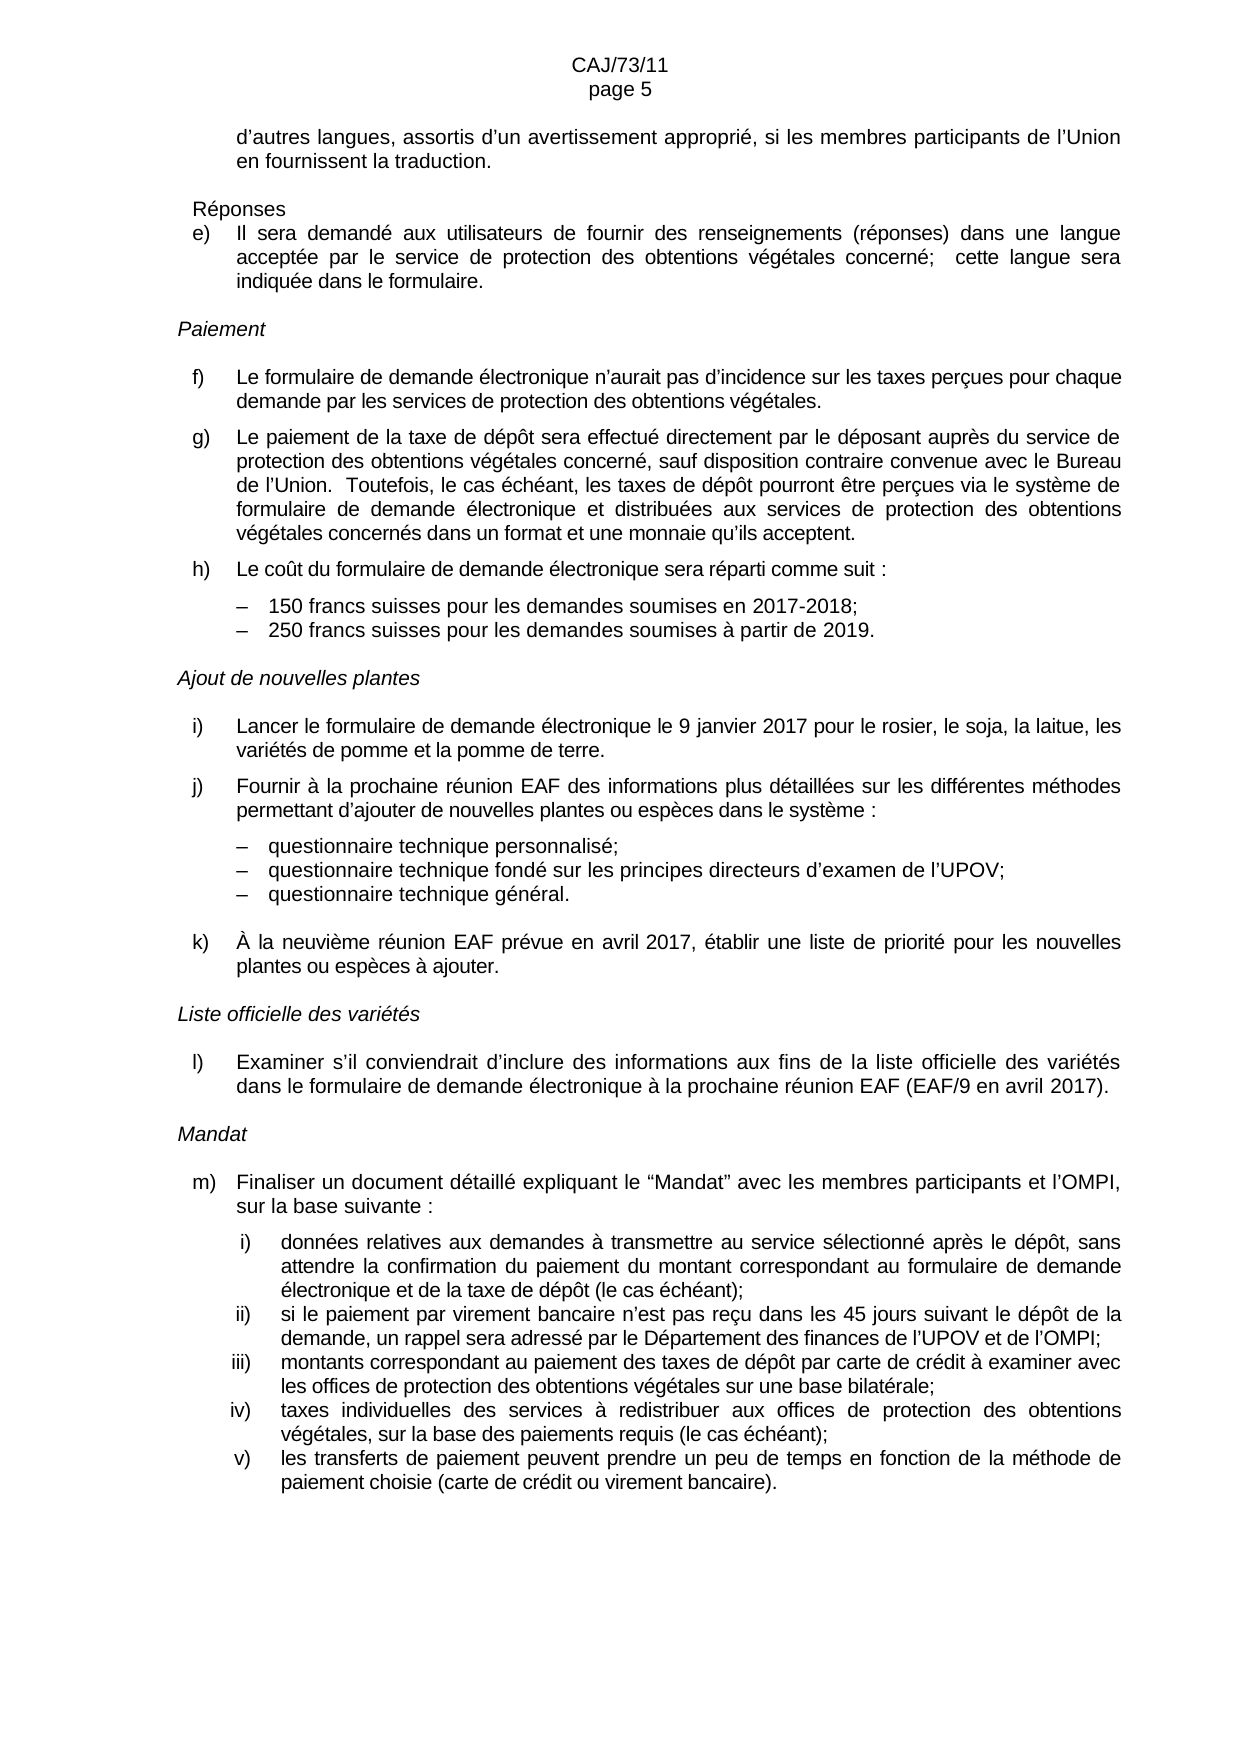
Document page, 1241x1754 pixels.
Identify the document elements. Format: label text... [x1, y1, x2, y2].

list 250 francs suisses pour les demandes soumises à partir de 2019. [236, 618, 1122, 642]
list À la neuvième réunion EAF prévue en avril 2017, établir une liste de priorité pour les nouvelles plantes ou espèces à ajouter. [192, 930, 1122, 978]
list les transferts de paiement peuvent prendre un peu de temps en fonction de la méthode de paiement choisie (carte de crédit ou virement bancaire). [251, 1446, 1122, 1494]
list Le formulaire de demande électronique n’aurait pas d’incidence sur les taxes perçues pour chaque demande par les services de protection des obtentions végétales. [192, 364, 1122, 412]
list Le coût du formulaire de demande électronique sera réparti comme suit : [192, 557, 1122, 581]
list données relatives aux demandes à transmettre au service sélectionné après le dépôt, sans attendre la confirmation du paiement du montant correspondant au formulaire de demande électronique et de la taxe de dépôt (le cas échéant); [251, 1230, 1122, 1302]
list taxes individuelles des services à redistribuer aux offices de protection des obtentions végétales, sur la base des paiements requis (le cas échéant); [251, 1398, 1122, 1446]
list 150 francs suisses pour les demandes soumises en 2017-2018; [236, 594, 1122, 618]
list Fournir à la prochaine réunion EAF des informations plus détaillées sur les différentes méthodes permettant d’ajouter de nouvelles plantes ou espèces dans le système : [192, 774, 1122, 822]
subtitle Liste officielle des variétés [177, 1002, 1122, 1026]
text l) Examiner s’il conviendrait d’inclure des informations aux fins de la liste officielle des variétés dans le formulaire de demande électronique à la prochaine réunion EAF (EAF/9 en avril 2017). [192, 1050, 1122, 1098]
list Il sera demandé aux utilisateurs de fournir des renseignements (réponses) dans une langue acceptée par le service de protection des obtentions végétales concerné; cette langue sera indiquée dans le formulaire. [192, 221, 1122, 293]
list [192, 125, 1122, 173]
subtitle Mandat [177, 1122, 1122, 1146]
text Réponses [192, 197, 1122, 221]
subtitle Paiement [177, 317, 1122, 341]
list Le paiement de la taxe de dépôt sera effectué directement par le déposant auprès du service de protection des obtentions végétales concerné, sauf disposition contraire convenue avec le Bureau de l’Union. Toutefois, le cas échéant, les taxes de dépôt pourront être perçues via le système de formulaire de demande électronique et distribuées aux services de protection des obtentions végétales concernés dans un format et une monnaie qu’ils acceptent. [192, 425, 1122, 545]
list montants correspondant au paiement des taxes de dépôt par carte de crédit à examiner avec les offices de protection des obtentions végétales sur une base bilatérale; [251, 1350, 1122, 1398]
list Lancer le formulaire de demande électronique le 9 janvier 2017 pour le rosier, le soja, la laitue, les variétés de pomme et la pomme de terre. [192, 713, 1122, 761]
list questionnaire technique général. [236, 882, 1122, 906]
list si le paiement par virement bancaire n’est pas reçu dans les 45 jours suivant le dépôt de la demande, un rappel sera adressé par le Département des finances de l’UPOV et de l’OMPI; [251, 1302, 1122, 1350]
list questionnaire technique fondé sur les principes directeurs d’examen de l’UPOV; [236, 858, 1122, 882]
list questionnaire technique personnalisé; [236, 834, 1122, 858]
text m) Finaliser un document détaillé expliquant le “Mandat” avec les membres participants et l’OMPI, sur la base suivante : [192, 1170, 1122, 1218]
subtitle Ajout de nouvelles plantes [177, 666, 1122, 689]
